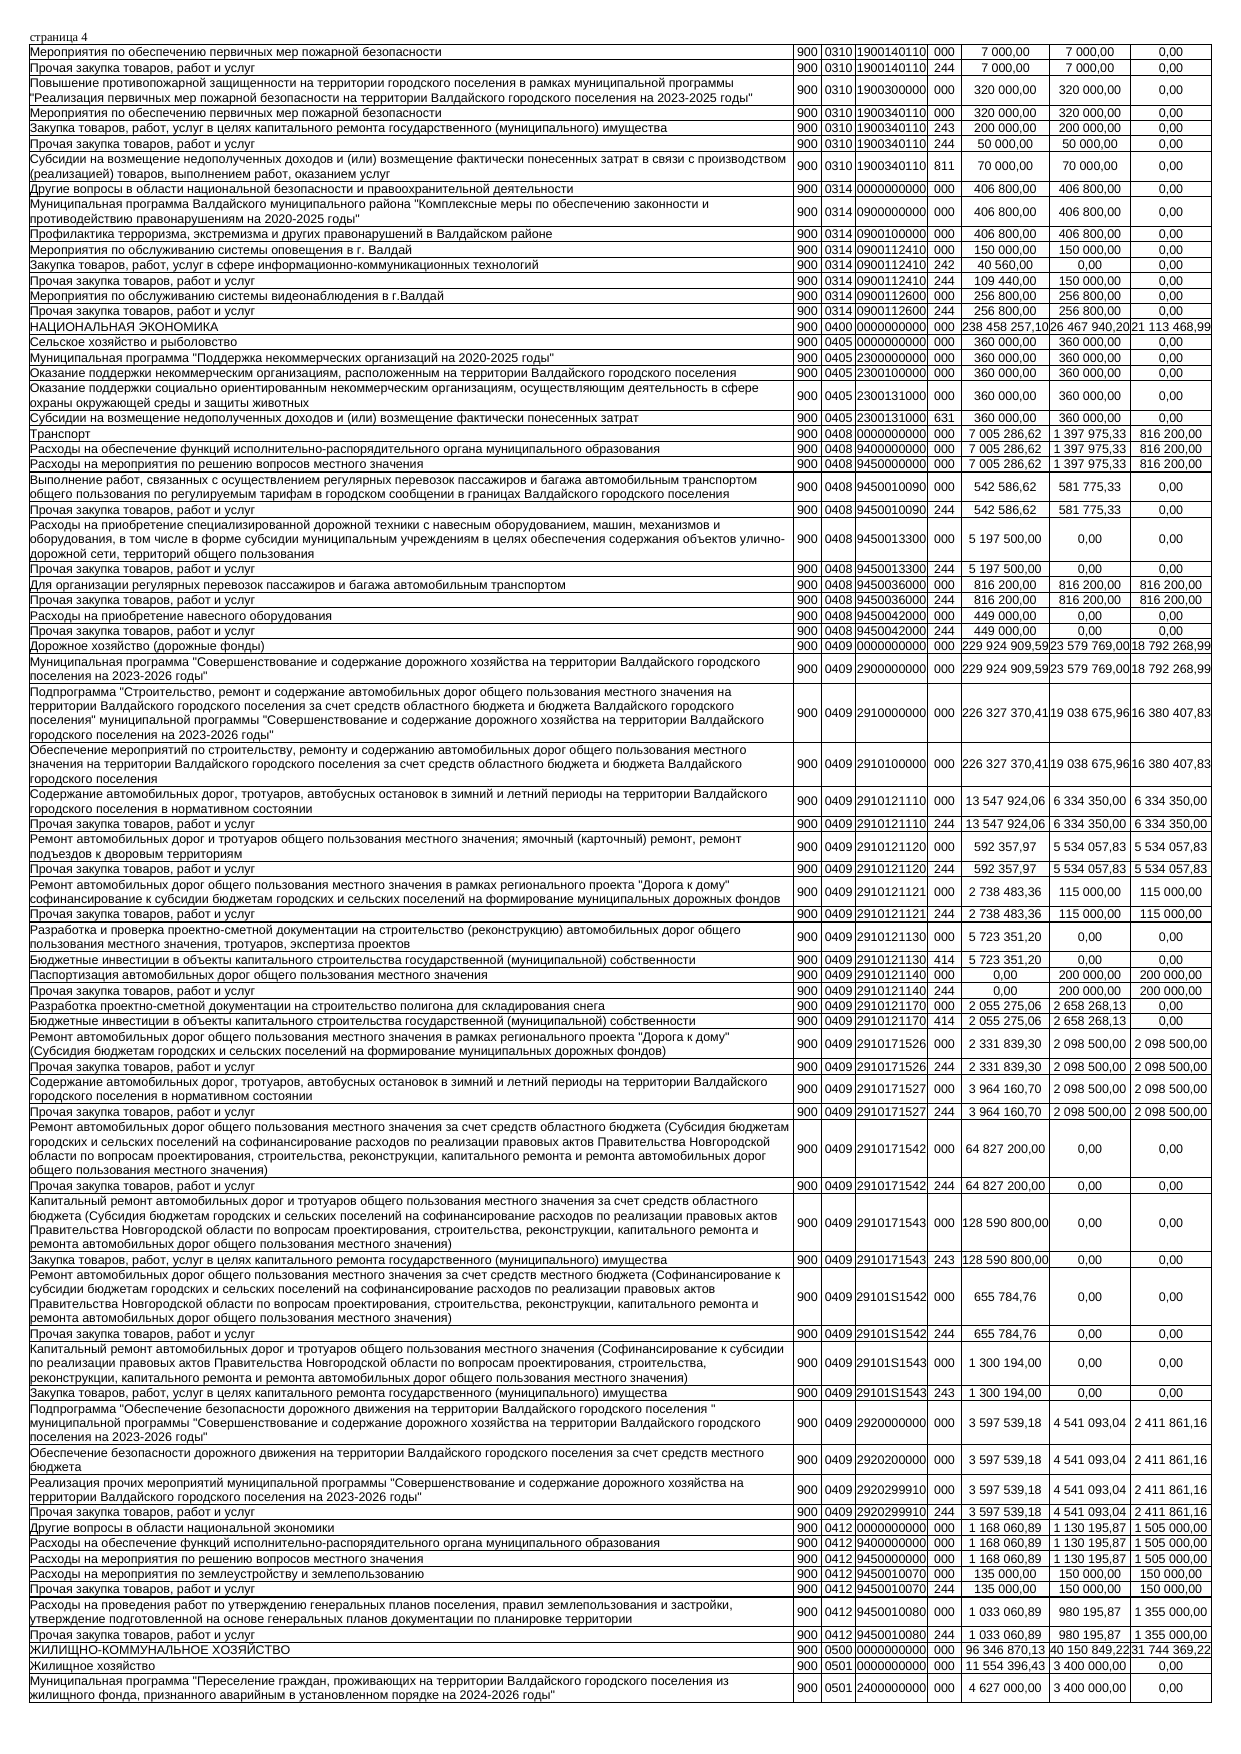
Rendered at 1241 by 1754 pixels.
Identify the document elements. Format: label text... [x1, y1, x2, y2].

table_cell 2 098 500,00 [1131, 1029, 1211, 1058]
table_cell 000 [928, 457, 961, 471]
table_cell Мероприятия по обеспечению первичных мер пожарной безопасности [30, 106, 793, 120]
table_cell 7 005 286,62 [962, 442, 1049, 456]
table_cell 29101S1542 [856, 1268, 927, 1325]
table_cell 900 [794, 502, 821, 517]
table_cell 2 098 500,00 [1131, 1075, 1211, 1103]
table_cell 7 000,00 [1050, 45, 1130, 59]
table_cell 150 000,00 [1131, 1582, 1211, 1596]
table_cell 0900112410 [856, 273, 927, 287]
table_cell 0,00 [1131, 1658, 1211, 1672]
table_cell 406 800,00 [962, 227, 1049, 241]
table_cell 200 000,00 [1050, 983, 1130, 997]
table_cell 0314 [822, 242, 855, 257]
table_cell 128 590 800,00 [962, 1194, 1049, 1251]
table_cell 229 924 909,59 [962, 639, 1049, 653]
table_cell 000 [928, 350, 961, 364]
table_cell 0,00 [962, 983, 1049, 997]
table_cell 11 554 396,43 [962, 1658, 1049, 1672]
table_cell 000 [928, 319, 961, 334]
table_cell 900 [794, 457, 821, 471]
table_cell Оказание поддержки социально ориентированным некоммерческим организациям, осуществляющим деятельность в сфере охраны окружающей среды и защиты животных [30, 381, 793, 410]
table_cell 4 541 093,04 [1050, 1401, 1130, 1444]
table_cell 000 [928, 289, 961, 303]
table_cell 0,00 [1131, 45, 1211, 59]
table_cell 900 [794, 1505, 821, 1519]
table_cell 244 [928, 1178, 961, 1193]
table_cell Прочая закупка товаров, работ и услуг [30, 273, 793, 287]
table_cell Прочая закупка товаров, работ и услуг [30, 862, 793, 876]
table_cell 1 505 000,00 [1131, 1536, 1211, 1550]
table_cell 2 411 861,16 [1131, 1445, 1211, 1474]
table_cell 0310 [822, 106, 855, 120]
table_cell 9450013300 [856, 518, 927, 561]
table_cell 115 000,00 [1050, 877, 1130, 906]
table_cell 900 [794, 593, 821, 607]
table_cell 900 [794, 654, 821, 683]
table_cell 000 [928, 227, 961, 241]
table_cell 816 200,00 [962, 577, 1049, 592]
table_cell 229 924 909,59 [962, 654, 1049, 683]
table_cell 0409 [822, 684, 855, 742]
table_cell 900 [794, 1194, 821, 1251]
table_cell Субсидии на возмещение недополученных доходов и (или) возмещение фактически понесенных затрат в связи с производством (реализацией) товаров, выполнением работ, оказанием услуг [30, 152, 793, 181]
table_cell 0409 [822, 1401, 855, 1444]
table_cell 0,00 [1131, 1252, 1211, 1267]
table_cell 000 [928, 1567, 961, 1581]
table_cell 900 [794, 608, 821, 622]
table_cell 0409 [822, 1120, 855, 1177]
table_cell 0310 [822, 121, 855, 135]
table_cell 0310 [822, 152, 855, 181]
table_cell 29101S1542 [856, 1326, 927, 1341]
table_cell 816 200,00 [1131, 593, 1211, 607]
table_cell 0412 [822, 1520, 855, 1535]
table_cell Расходы на мероприятия по решению вопросов местного значения [30, 1551, 793, 1566]
table_cell 0409 [822, 1386, 855, 1400]
table_cell 816 200,00 [1131, 577, 1211, 592]
table_cell 0,00 [1131, 518, 1211, 561]
table_cell 000 [928, 335, 961, 349]
table_cell 0900112600 [856, 289, 927, 303]
table_cell 4 627 000,00 [962, 1674, 1049, 1702]
table_cell 000 [928, 1598, 961, 1626]
table_cell 2 658 268,13 [1050, 999, 1130, 1013]
table_cell 256 800,00 [1050, 289, 1130, 303]
table_cell 9450042000 [856, 624, 927, 638]
table_cell 226 327 370,41 [962, 743, 1049, 786]
table_cell 414 [928, 952, 961, 967]
table_cell 226 327 370,41 [962, 684, 1049, 742]
table_cell 31 744 369,22 [1131, 1643, 1211, 1657]
table_cell 0408 [822, 442, 855, 456]
table_cell 6 334 350,00 [1131, 787, 1211, 816]
table_cell 2910171543 [856, 1194, 927, 1251]
table_cell 000 [928, 242, 961, 257]
table_cell 150 000,00 [1050, 273, 1130, 287]
table_cell 2910121140 [856, 968, 927, 982]
table_cell Бюджетные инвестиции в объекты капитального строительства государственной (муниципальной) собственности [30, 952, 793, 967]
table_cell Муниципальная программа "Поддержка некоммерческих организаций на 2020-2025 годы" [30, 350, 793, 364]
table_cell 0409 [822, 952, 855, 967]
table_cell 1900340110 [856, 152, 927, 181]
table_cell 0,00 [1131, 1386, 1211, 1400]
table_cell 4 541 093,04 [1050, 1475, 1130, 1504]
table_cell 0405 [822, 335, 855, 349]
table_cell 000 [928, 182, 961, 196]
table_cell Жилищное хозяйство [30, 1658, 793, 1672]
table_cell 2910100000 [856, 743, 927, 786]
table_cell 23 579 769,00 [1050, 654, 1130, 683]
table_cell 900 [794, 1536, 821, 1550]
table_cell 19 038 675,96 [1050, 684, 1130, 742]
table_cell Подпрограмма "Строительство, ремонт и содержание автомобильных дорог общего пользования местного значения на территории Валдайского городского поселения за счет средств областного бюджета и бюджета Валдайского городского поселения" муниципальной программы "Совершенствование и содержание дорожного хозяйства на территории Валдайского городского поселения на 2023-2026 годы" [30, 684, 793, 742]
table_cell 9400000000 [856, 442, 927, 456]
table_cell 0408 [822, 473, 855, 501]
table_cell 0409 [822, 1075, 855, 1103]
table_cell Закупка товаров, работ, услуг в целях капитального ремонта государственного (муниципального) имущества [30, 1386, 793, 1400]
table_cell 2910171526 [856, 1029, 927, 1058]
table_cell 0900112410 [856, 242, 927, 257]
table_cell Прочая закупка товаров, работ и услуг [30, 304, 793, 318]
table_cell 900 [794, 60, 821, 75]
table_cell 1900340110 [856, 136, 927, 151]
table_cell 1 505 000,00 [1131, 1551, 1211, 1566]
table_cell 0405 [822, 366, 855, 380]
table_cell 360 000,00 [1050, 335, 1130, 349]
table_cell 244 [928, 907, 961, 921]
table_cell 000 [928, 1194, 961, 1251]
table_cell 2910171526 [856, 1059, 927, 1073]
table_cell 1900140110 [856, 60, 927, 75]
table_cell 2 098 500,00 [1050, 1075, 1130, 1103]
table_cell 238 458 257,10 [962, 319, 1049, 334]
table_cell 0900112600 [856, 304, 927, 318]
table_cell 9450010090 [856, 502, 927, 517]
table_cell 900 [794, 182, 821, 196]
table_cell Разработка проектно-сметной документации на строительство полигона для складирования снега [30, 999, 793, 1013]
table_cell Прочая закупка товаров, работ и услуг [30, 1627, 793, 1642]
table_cell 406 800,00 [962, 197, 1049, 226]
table_cell Субсидии на возмещение недополученных доходов и (или) возмещение фактически понесенных затрат [30, 411, 793, 425]
table_cell 0000000000 [856, 1658, 927, 1672]
table_cell 0,00 [1131, 1120, 1211, 1177]
table_cell ЖИЛИЩНО-КОММУНАЛЬНОЕ ХОЗЯЙСТВО [30, 1643, 793, 1657]
table_cell 414 [928, 1014, 961, 1028]
table_cell 000 [928, 1475, 961, 1504]
table_cell 592 357,97 [962, 832, 1049, 861]
table_cell 816 200,00 [962, 593, 1049, 607]
table_cell 000 [928, 1536, 961, 1550]
table_cell 900 [794, 684, 821, 742]
table_cell 900 [794, 76, 821, 104]
table_cell 2900000000 [856, 654, 927, 683]
table_cell 0,00 [1131, 624, 1211, 638]
table_cell 5 534 057,83 [1050, 862, 1130, 876]
table_cell Прочая закупка товаров, работ и услуг [30, 1326, 793, 1341]
table_cell 900 [794, 1386, 821, 1400]
table_cell 816 200,00 [1131, 457, 1211, 471]
table_cell 900 [794, 136, 821, 151]
table_cell 360 000,00 [962, 350, 1049, 364]
table_cell 900 [794, 350, 821, 364]
table_cell 542 586,62 [962, 502, 1049, 517]
table_cell Для организации регулярных перевозок пассажиров и багажа автомобильным транспортом [30, 577, 793, 592]
table_cell 1 033 060,89 [962, 1598, 1049, 1626]
table_cell 900 [794, 1342, 821, 1385]
table_cell 0412 [822, 1582, 855, 1596]
table_cell 0,00 [1050, 258, 1130, 272]
table_cell 1 130 195,87 [1050, 1551, 1130, 1566]
table_cell 19 038 675,96 [1050, 743, 1130, 786]
table_cell 16 380 407,83 [1131, 684, 1211, 742]
table_cell 900 [794, 411, 821, 425]
table_cell 16 380 407,83 [1131, 743, 1211, 786]
table_cell 9450010070 [856, 1567, 927, 1581]
table_cell 0409 [822, 639, 855, 653]
table_cell Расходы на обеспечение функций исполнительно-распорядительного органа муниципального образования [30, 442, 793, 456]
table_cell 980 195,87 [1050, 1598, 1130, 1626]
table_cell 449 000,00 [962, 624, 1049, 638]
table_cell Повышение противопожарной защищенности на территории городского поселения в рамках муниципальной программы "Реализация первичных мер пожарной безопасности на территории Валдайского городского поселения на 2023-2025 годы" [30, 76, 793, 104]
table_cell 900 [794, 562, 821, 576]
table_cell 0412 [822, 1551, 855, 1566]
table_cell 40 150 849,22 [1050, 1643, 1130, 1657]
table_cell 6 334 350,00 [1050, 787, 1130, 816]
table_cell 2 658 268,13 [1050, 1014, 1130, 1028]
table_cell 0,00 [1131, 923, 1211, 951]
table_cell 0405 [822, 411, 855, 425]
table_cell 0,00 [1131, 60, 1211, 75]
table_cell 900 [794, 1475, 821, 1504]
table_cell 0409 [822, 877, 855, 906]
table_cell 900 [794, 426, 821, 441]
table_cell 655 784,76 [962, 1268, 1049, 1325]
table_cell 0,00 [1131, 1014, 1211, 1028]
table_cell 7 000,00 [962, 45, 1049, 59]
table_cell 3 597 539,18 [962, 1475, 1049, 1504]
table_cell 2920299910 [856, 1475, 927, 1504]
table_cell 000 [928, 45, 961, 59]
table_cell 900 [794, 1252, 821, 1267]
table_cell 320 000,00 [1050, 106, 1130, 120]
table_cell 115 000,00 [1050, 907, 1130, 921]
table_cell 900 [794, 907, 821, 921]
table_cell 0310 [822, 45, 855, 59]
table_cell 70 000,00 [1050, 152, 1130, 181]
table_cell 256 800,00 [962, 304, 1049, 318]
table_cell 900 [794, 1326, 821, 1341]
table_cell Муниципальная программа Валдайского муниципального района "Комплексные меры по обеспечению законности и противодействию правонарушениям на 2020-2025 годы" [30, 197, 793, 226]
table_cell 900 [794, 242, 821, 257]
table_cell 244 [928, 1582, 961, 1596]
table_cell Реализация прочих мероприятий муниципальной программы "Совершенствование и содержание дорожного хозяйства на территории Валдайского городского поселения на 2023-2026 годы" [30, 1475, 793, 1504]
table_cell 2920000000 [856, 1401, 927, 1444]
table_cell Расходы на приобретение навесного оборудования [30, 608, 793, 622]
table_cell 0409 [822, 832, 855, 861]
table_cell 0409 [822, 1029, 855, 1058]
table_cell 3 964 160,70 [962, 1075, 1049, 1103]
table_cell 3 964 160,70 [962, 1104, 1049, 1119]
table_cell 0,00 [1131, 242, 1211, 257]
table_cell 0409 [822, 907, 855, 921]
table_cell 0409 [822, 1178, 855, 1193]
table_cell 900 [794, 923, 821, 951]
table_cell 0,00 [1131, 76, 1211, 104]
table_cell Расходы на обеспечение функций исполнительно-распорядительного органа муниципального образования [30, 1536, 793, 1550]
table_cell 000 [928, 197, 961, 226]
table_cell 244 [928, 273, 961, 287]
table_cell 115 000,00 [1131, 877, 1211, 906]
table_cell Другие вопросы в области национальной экономики [30, 1520, 793, 1535]
table_cell 0,00 [1131, 1178, 1211, 1193]
table_cell 406 800,00 [1050, 197, 1130, 226]
table_cell 3 400 000,00 [1050, 1674, 1130, 1702]
table_cell 320 000,00 [1050, 76, 1130, 104]
table_cell 900 [794, 304, 821, 318]
table_cell 9450010070 [856, 1582, 927, 1596]
table_cell 900 [794, 442, 821, 456]
table_cell 320 000,00 [962, 76, 1049, 104]
table_cell 5 534 057,83 [1131, 832, 1211, 861]
table_cell 000 [928, 1520, 961, 1535]
table_cell 0314 [822, 258, 855, 272]
table_cell 0,00 [1131, 1268, 1211, 1325]
table_cell 244 [928, 1627, 961, 1642]
table_cell 135 000,00 [962, 1582, 1049, 1596]
table_cell 0,00 [1050, 952, 1130, 967]
table_cell Прочая закупка товаров, работ и услуг [30, 136, 793, 151]
table_cell 000 [928, 1029, 961, 1058]
table_cell 000 [928, 473, 961, 501]
table_cell 000 [928, 518, 961, 561]
table_cell 1 300 194,00 [962, 1342, 1049, 1385]
table_cell 13 547 924,06 [962, 817, 1049, 831]
table_cell 0000000000 [856, 335, 927, 349]
table_cell 2920299910 [856, 1505, 927, 1519]
table_cell 1 300 194,00 [962, 1386, 1049, 1400]
table_cell 0405 [822, 381, 855, 410]
table_cell 0412 [822, 1536, 855, 1550]
table_cell 000 [928, 1401, 961, 1444]
table_cell 900 [794, 787, 821, 816]
table_cell 900 [794, 1120, 821, 1177]
table_cell 5 723 351,20 [962, 923, 1049, 951]
table_cell 0,00 [1050, 1268, 1130, 1325]
table_cell 900 [794, 518, 821, 561]
table_cell 0,00 [1131, 1194, 1211, 1251]
table_cell 000 [928, 923, 961, 951]
table_cell 2300100000 [856, 366, 927, 380]
table_cell 2 738 483,36 [962, 877, 1049, 906]
table_cell 0,00 [1131, 152, 1211, 181]
table_cell 360 000,00 [962, 381, 1049, 410]
table_cell 50 000,00 [962, 136, 1049, 151]
table_cell 816 200,00 [1131, 426, 1211, 441]
table_cell 900 [794, 1551, 821, 1566]
table_cell Расходы на проведения работ по утверждению генеральных планов поселения, правил землепользования и застройки, утверждение подготовленной на основе генеральных планов документации по планировке территории [30, 1598, 793, 1626]
table_cell 0,00 [1131, 136, 1211, 151]
table_cell 0409 [822, 1104, 855, 1119]
table_cell 70 000,00 [962, 152, 1049, 181]
table_cell 9450042000 [856, 608, 927, 622]
table_cell 2 411 861,16 [1131, 1505, 1211, 1519]
table_cell 000 [928, 1075, 961, 1103]
table_cell 1 397 975,33 [1050, 426, 1130, 441]
table_cell 200 000,00 [1050, 121, 1130, 135]
table_cell 13 547 924,06 [962, 787, 1049, 816]
table_cell 0000000000 [856, 1643, 927, 1657]
table_cell 7 005 286,62 [962, 426, 1049, 441]
table_cell 000 [928, 1268, 961, 1325]
table_cell 0,00 [1050, 1178, 1130, 1193]
table_cell Муниципальная программа "Совершенствование и содержание дорожного хозяйства на территории Валдайского городского поселения на 2023-2026 годы" [30, 654, 793, 683]
table_cell 0,00 [1131, 335, 1211, 349]
table_cell 2 411 861,16 [1131, 1401, 1211, 1444]
table_cell 2910171542 [856, 1178, 927, 1193]
table_cell 200 000,00 [1131, 983, 1211, 997]
table_cell 2 098 500,00 [1131, 1104, 1211, 1119]
table_cell 115 000,00 [1131, 907, 1211, 921]
table_cell 244 [928, 502, 961, 517]
table_cell 0409 [822, 999, 855, 1013]
table_cell 000 [928, 639, 961, 653]
table_cell 0412 [822, 1627, 855, 1642]
table_cell 200 000,00 [1131, 968, 1211, 982]
table_cell 900 [794, 1075, 821, 1103]
table_cell 1 168 060,89 [962, 1536, 1049, 1550]
table_cell 000 [928, 654, 961, 683]
table_cell 000 [928, 1120, 961, 1177]
table_cell 360 000,00 [1050, 381, 1130, 410]
table_cell 900 [794, 1014, 821, 1028]
table_cell 0314 [822, 304, 855, 318]
table_cell 0409 [822, 654, 855, 683]
table_cell 000 [928, 106, 961, 120]
table_cell 2 055 275,06 [962, 1014, 1049, 1028]
table_cell 0409 [822, 1268, 855, 1325]
table_cell Прочая закупка товаров, работ и услуг [30, 1059, 793, 1073]
table_cell 244 [928, 1104, 961, 1119]
table_cell 109 440,00 [962, 273, 1049, 287]
table_cell 816 200,00 [1050, 593, 1130, 607]
table_cell 18 792 268,99 [1131, 639, 1211, 653]
table_cell 0,00 [1131, 473, 1211, 501]
table_cell 0,00 [1050, 1326, 1130, 1341]
table_cell Прочая закупка товаров, работ и услуг [30, 60, 793, 75]
table_cell 0,00 [1131, 366, 1211, 380]
table_cell 900 [794, 106, 821, 120]
table_cell 0,00 [1050, 624, 1130, 638]
table_cell 2 098 500,00 [1050, 1059, 1130, 1073]
table_cell 900 [794, 227, 821, 241]
table_cell 64 827 200,00 [962, 1178, 1049, 1193]
table_cell 2910121130 [856, 952, 927, 967]
table_cell 0,00 [1131, 1326, 1211, 1341]
table_cell 900 [794, 983, 821, 997]
table_cell 0409 [822, 1252, 855, 1267]
table_cell 256 800,00 [962, 289, 1049, 303]
table_cell 2 331 839,30 [962, 1059, 1049, 1073]
table_cell 200 000,00 [1050, 968, 1130, 982]
table_cell 0409 [822, 1342, 855, 1385]
table_cell 1 168 060,89 [962, 1520, 1049, 1535]
table_cell 0409 [822, 862, 855, 876]
table_cell Мероприятия по обслуживанию системы видеонаблюдения в г.Валдай [30, 289, 793, 303]
table_cell 0409 [822, 743, 855, 786]
table_cell Содержание автомобильных дорог, тротуаров, автобусных остановок в зимний и летний периоды на территории Валдайского городского поселения в нормативном состоянии [30, 1075, 793, 1103]
table_cell 0,00 [1050, 1386, 1130, 1400]
table_cell 9450010080 [856, 1598, 927, 1626]
table_cell 449 000,00 [962, 608, 1049, 622]
table_cell 000 [928, 366, 961, 380]
table_cell 406 800,00 [1050, 227, 1130, 241]
table_cell 900 [794, 366, 821, 380]
table_cell 000 [928, 1342, 961, 1385]
table_cell 2300131000 [856, 381, 927, 410]
table_cell 6 334 350,00 [1131, 817, 1211, 831]
table_cell 0408 [822, 593, 855, 607]
table_cell 2910171542 [856, 1120, 927, 1177]
table_cell 900 [794, 335, 821, 349]
table_cell 244 [928, 1059, 961, 1073]
table_cell 900 [794, 197, 821, 226]
table_cell Дорожное хозяйство (дорожные фонды) [30, 639, 793, 653]
table_cell 0409 [822, 968, 855, 982]
table_cell 0900000000 [856, 197, 927, 226]
table_cell 0000000000 [856, 1520, 927, 1535]
table_cell Прочая закупка товаров, работ и услуг [30, 1104, 793, 1119]
table_cell 4 541 093,04 [1050, 1445, 1130, 1474]
table_cell 406 800,00 [962, 182, 1049, 196]
table_cell 900 [794, 743, 821, 786]
table_cell 2910121140 [856, 983, 927, 997]
table_cell 406 800,00 [1050, 182, 1130, 196]
table_cell 900 [794, 273, 821, 287]
table_cell 000 [928, 743, 961, 786]
table_cell 900 [794, 1674, 821, 1702]
table_cell 0409 [822, 1475, 855, 1504]
table_cell 900 [794, 952, 821, 967]
table_cell 2910171527 [856, 1104, 927, 1119]
table_cell 0314 [822, 197, 855, 226]
table_cell Ремонт автомобильных дорог общего пользования местного значения за счет средств областного бюджета (Субсидия бюджетам городских и сельских поселений на софинансирование расходов по реализации правовых актов Правительства Новгородской области по вопросам проектирования, строительства, реконструкции, капитального ремонта и ремонта автомобильных дорог общего пользования местного значения) [30, 1120, 793, 1177]
table_cell 000 [928, 877, 961, 906]
table_cell 360 000,00 [1050, 366, 1130, 380]
table_cell 5 197 500,00 [962, 562, 1049, 576]
table_cell 000 [928, 1445, 961, 1474]
table_cell 0409 [822, 817, 855, 831]
table_cell 5 534 057,83 [1050, 832, 1130, 861]
table_cell 2 098 500,00 [1050, 1029, 1130, 1058]
table_cell 150 000,00 [1050, 1582, 1130, 1596]
table_cell Ремонт автомобильных дорог общего пользования местного значения в рамках регионального проекта "Дорога к дому" (Субсидия бюджетам городских и сельских поселений на формирование муниципальных дорожных фондов) [30, 1029, 793, 1058]
table_cell 2910121121 [856, 907, 927, 921]
table_cell 244 [928, 817, 961, 831]
table_cell 0,00 [1050, 562, 1130, 576]
table_cell 18 792 268,99 [1131, 654, 1211, 683]
table_cell 0408 [822, 426, 855, 441]
table_cell 0409 [822, 1194, 855, 1251]
table_cell 7 005 286,62 [962, 457, 1049, 471]
table_cell 900 [794, 999, 821, 1013]
table_cell 000 [928, 442, 961, 456]
table_cell 900 [794, 1567, 821, 1581]
table_cell 000 [928, 999, 961, 1013]
table_cell Расходы на мероприятия по решению вопросов местного значения [30, 457, 793, 471]
table_cell Выполнение работ, связанных с осуществлением регулярных перевозок пассажиров и багажа автомобильным транспортом общего пользования по регулируемым тарифам в городском сообщении в границах Валдайского городского поселения [30, 473, 793, 501]
table_cell 0,00 [1050, 518, 1130, 561]
table_cell 5 197 500,00 [962, 518, 1049, 561]
table_cell 0,00 [1131, 999, 1211, 1013]
table_cell 0,00 [1131, 197, 1211, 226]
table_cell 29101S1543 [856, 1342, 927, 1385]
table_cell 0,00 [1131, 350, 1211, 364]
table_cell 9450000000 [856, 457, 927, 471]
table_cell 2 738 483,36 [962, 907, 1049, 921]
table_cell 900 [794, 1268, 821, 1325]
table_cell 900 [794, 968, 821, 982]
table_cell 3 597 539,18 [962, 1505, 1049, 1519]
table_cell Прочая закупка товаров, работ и услуг [30, 624, 793, 638]
table_cell 0310 [822, 76, 855, 104]
table_cell 000 [928, 1551, 961, 1566]
table_cell 0,00 [1131, 502, 1211, 517]
table_cell 1 033 060,89 [962, 1627, 1049, 1642]
table_cell 900 [794, 577, 821, 592]
table_cell Прочая закупка товаров, работ и услуг [30, 983, 793, 997]
table_cell 900 [794, 1520, 821, 1535]
table_cell 243 [928, 1386, 961, 1400]
table_cell 0412 [822, 1567, 855, 1581]
table_cell 900 [794, 258, 821, 272]
table_cell 816 200,00 [1050, 577, 1130, 592]
table_cell 2300000000 [856, 350, 927, 364]
table_cell Обеспечение мероприятий по строительству, ремонту и содержанию автомобильных дорог общего пользования местного значения на территории Валдайского городского поселения за счет средств областного бюджета и бюджета Валдайского городского поселения [30, 743, 793, 786]
table_cell 0900100000 [856, 227, 927, 241]
table_cell 0900112410 [856, 258, 927, 272]
table_cell 1900140110 [856, 45, 927, 59]
table_cell 0,00 [1131, 258, 1211, 272]
table_cell 7 000,00 [962, 60, 1049, 75]
table_cell 000 [928, 381, 961, 410]
table_cell 150 000,00 [962, 242, 1049, 257]
table_cell 0,00 [1131, 289, 1211, 303]
table_cell 0,00 [1131, 608, 1211, 622]
table_cell 0408 [822, 518, 855, 561]
table_cell 0314 [822, 273, 855, 287]
table_cell 2910121110 [856, 787, 927, 816]
table_cell 9450010090 [856, 473, 927, 501]
table_cell 2910000000 [856, 684, 927, 742]
table_cell 256 800,00 [1050, 304, 1130, 318]
table_cell 5 534 057,83 [1131, 862, 1211, 876]
table_cell 0,00 [1131, 121, 1211, 135]
table_cell 2300131000 [856, 411, 927, 425]
table_cell 2 098 500,00 [1050, 1104, 1130, 1119]
table_cell 0408 [822, 577, 855, 592]
table_cell 0409 [822, 923, 855, 951]
table_cell 900 [794, 877, 821, 906]
table_cell 6 334 350,00 [1050, 817, 1130, 831]
table_cell 244 [928, 862, 961, 876]
table_cell 2 098 500,00 [1131, 1059, 1211, 1073]
table_cell 0,00 [962, 968, 1049, 982]
table_cell 0314 [822, 227, 855, 241]
table_cell 244 [928, 624, 961, 638]
table_cell 2910121130 [856, 923, 927, 951]
table_cell 0408 [822, 624, 855, 638]
table_cell 9400000000 [856, 1536, 927, 1550]
table_cell 2400000000 [856, 1674, 927, 1702]
table_cell 2910121110 [856, 817, 927, 831]
table_cell Муниципальная программа "Переселение граждан, проживающих на территории Валдайского городского поселения из жилищного фонда, признанного аварийным в установленном порядке на 2024-2026 годы" [30, 1674, 793, 1702]
table_cell 9450000000 [856, 1551, 927, 1566]
table_cell 1 168 060,89 [962, 1551, 1049, 1566]
table_cell 000 [928, 1674, 961, 1702]
table_cell Другие вопросы в области национальной безопасности и правоохранительной деятельности [30, 182, 793, 196]
table_cell 244 [928, 136, 961, 151]
table_cell 000 [928, 968, 961, 982]
table_cell Прочая закупка товаров, работ и услуг [30, 562, 793, 576]
table_cell 0409 [822, 1014, 855, 1028]
table_cell 3 400 000,00 [1050, 1658, 1130, 1672]
table_cell 244 [928, 1505, 961, 1519]
table_cell Прочая закупка товаров, работ и услуг [30, 502, 793, 517]
table_cell 0,00 [1050, 1342, 1130, 1385]
table_cell Закупка товаров, работ, услуг в сфере информационно-коммуникационных технологий [30, 258, 793, 272]
table_cell 900 [794, 319, 821, 334]
table_cell 2910121120 [856, 862, 927, 876]
table_cell Паспортизация автомобильных дорог общего пользования местного значения [30, 968, 793, 982]
table_cell 360 000,00 [1050, 411, 1130, 425]
table_cell 23 579 769,00 [1050, 639, 1130, 653]
table_cell Бюджетные инвестиции в объекты капитального строительства государственной (муниципальной) собственности [30, 1014, 793, 1028]
table_cell 0,00 [1131, 411, 1211, 425]
table_cell 900 [794, 473, 821, 501]
table_cell 000 [928, 684, 961, 742]
table_cell 242 [928, 258, 961, 272]
table_cell Разработка и проверка проектно-сметной документации на строительство (реконструкцию) автомобильных дорог общего пользования местного значения, тротуаров, экспертиза проектов [30, 923, 793, 951]
table_cell НАЦИОНАЛЬНАЯ ЭКОНОМИКА [30, 319, 793, 334]
table_cell 900 [794, 862, 821, 876]
table_cell 000 [928, 1643, 961, 1657]
table_cell 1900340110 [856, 121, 927, 135]
table_cell 900 [794, 121, 821, 135]
table_cell 0,00 [1050, 1252, 1130, 1267]
table_cell Прочая закупка товаров, работ и услуг [30, 593, 793, 607]
table_cell 2 055 275,06 [962, 999, 1049, 1013]
table_cell 150 000,00 [1050, 242, 1130, 257]
table_cell 3 597 539,18 [962, 1401, 1049, 1444]
table_cell 9450013300 [856, 562, 927, 576]
table_cell 244 [928, 304, 961, 318]
table_cell 2920200000 [856, 1445, 927, 1474]
table_cell 360 000,00 [1050, 350, 1130, 364]
table_cell 900 [794, 45, 821, 59]
table_cell Прочая закупка товаров, работ и услуг [30, 817, 793, 831]
table_cell 7 000,00 [1050, 60, 1130, 75]
table_cell 200 000,00 [962, 121, 1049, 135]
table_cell Содержание автомобильных дорог, тротуаров, автобусных остановок в зимний и летний периоды на территории Валдайского городского поселения в нормативном состоянии [30, 787, 793, 816]
table_cell 1 397 975,33 [1050, 457, 1130, 471]
table_cell 900 [794, 381, 821, 410]
table_cell 900 [794, 289, 821, 303]
table_cell 811 [928, 152, 961, 181]
table_cell 244 [928, 1326, 961, 1341]
table_cell 0,00 [1131, 562, 1211, 576]
table_cell 0409 [822, 1445, 855, 1474]
table_cell 2 331 839,30 [962, 1029, 1049, 1058]
table_cell Ремонт автомобильных дорог общего пользования местного значения в рамках регионального проекта "Дорога к дому" софинансирование к субсидии бюджетам городских и сельских поселений на формирование муниципальных дорожных фондов [30, 877, 793, 906]
table_cell 900 [794, 1445, 821, 1474]
table_cell 0409 [822, 1059, 855, 1073]
table_cell 900 [794, 1582, 821, 1596]
table_cell 150 000,00 [1050, 1567, 1130, 1581]
table_cell 4 541 093,04 [1050, 1505, 1130, 1519]
table_cell 0408 [822, 502, 855, 517]
table_cell 900 [794, 1627, 821, 1642]
table_cell 0501 [822, 1658, 855, 1672]
table_cell 0310 [822, 136, 855, 151]
table_cell 243 [928, 121, 961, 135]
table_cell 0412 [822, 1598, 855, 1626]
table_cell Закупка товаров, работ, услуг в целях капитального ремонта государственного (муниципального) имущества [30, 1252, 793, 1267]
table_cell 000 [928, 577, 961, 592]
table_cell 0405 [822, 350, 855, 364]
table_cell 0000000000 [856, 182, 927, 196]
table_cell 0,00 [1131, 381, 1211, 410]
table_cell 900 [794, 817, 821, 831]
table_cell 244 [928, 562, 961, 576]
table_cell 000 [928, 1658, 961, 1672]
table_cell Подпрограмма "Обеспечение безопасности дорожного движения на территории Валдайского городского поселения " муниципальной программы "Совершенствование и содержание дорожного хозяйства на территории Валдайского городского поселения на 2023-2026 годы" [30, 1401, 793, 1444]
table_cell 1 355 000,00 [1131, 1627, 1211, 1642]
table_cell Расходы на приобретение специализированной дорожной техники с навесным оборудованием, машин, механизмов и оборудования, в том числе в форме субсидии муниципальным учреждениям в целях обеспечения содержания объектов улично-дорожной сети, территорий общего пользования [30, 518, 793, 561]
table_cell Капитальный ремонт автомобильных дорог и тротуаров общего пользования местного значения (Софинансирование к субсидии по реализации правовых актов Правительства Новгородской области по вопросам проектирования, строительства, реконструкции, капитального ремонта и ремонта автомобильных дорог общего пользования местного значения) [30, 1342, 793, 1385]
table_cell 3 597 539,18 [962, 1445, 1049, 1474]
table_cell 2910121121 [856, 877, 927, 906]
table_cell Ремонт автомобильных дорог и тротуаров общего пользования местного значения; ямочный (карточный) ремонт, ремонт подъездов к дворовым территориям [30, 832, 793, 861]
table_cell 0000000000 [856, 639, 927, 653]
table_cell 0,00 [1131, 952, 1211, 967]
table_cell 900 [794, 152, 821, 181]
table_cell 2910171543 [856, 1252, 927, 1267]
table_cell 360 000,00 [962, 366, 1049, 380]
table_cell 244 [928, 60, 961, 75]
table_cell 26 467 940,20 [1050, 319, 1130, 334]
table_cell 0501 [822, 1674, 855, 1702]
table_cell 0,00 [1131, 227, 1211, 241]
table_cell 243 [928, 1252, 961, 1267]
table_cell 1 130 195,87 [1050, 1520, 1130, 1535]
table_cell 000 [928, 787, 961, 816]
table_cell 900 [794, 1401, 821, 1444]
table_cell 0,00 [1131, 182, 1211, 196]
table_cell 900 [794, 1178, 821, 1193]
table_cell 0409 [822, 787, 855, 816]
table_cell 0408 [822, 608, 855, 622]
table_cell 1 355 000,00 [1131, 1598, 1211, 1626]
table_cell 900 [794, 1658, 821, 1672]
table_cell 64 827 200,00 [962, 1120, 1049, 1177]
table_cell 0,00 [1131, 304, 1211, 318]
table_cell 900 [794, 1059, 821, 1073]
table_cell 900 [794, 639, 821, 653]
table_cell 0,00 [1131, 106, 1211, 120]
table_cell 244 [928, 593, 961, 607]
table_cell 0409 [822, 1505, 855, 1519]
table_cell Прочая закупка товаров, работ и услуг [30, 907, 793, 921]
table_cell 29101S1543 [856, 1386, 927, 1400]
table_cell 900 [794, 1643, 821, 1657]
table_cell 40 560,00 [962, 258, 1049, 272]
table_cell 2 411 861,16 [1131, 1475, 1211, 1504]
table_cell 135 000,00 [962, 1567, 1049, 1581]
table_cell 0409 [822, 983, 855, 997]
table_cell 0,00 [1131, 273, 1211, 287]
table_cell Прочая закупка товаров, работ и услуг [30, 1582, 793, 1596]
table_cell 244 [928, 983, 961, 997]
table_cell 320 000,00 [962, 106, 1049, 120]
table_cell Обеспечение безопасности дорожного движения на территории Валдайского городского поселения за счет средств местного бюджета [30, 1445, 793, 1474]
table_cell Прочая закупка товаров, работ и услуг [30, 1505, 793, 1519]
table_cell 0408 [822, 562, 855, 576]
table_cell 816 200,00 [1131, 442, 1211, 456]
table_cell 0,00 [1131, 1674, 1211, 1702]
table_cell 0408 [822, 457, 855, 471]
table_cell Сельское хозяйство и рыболовство [30, 335, 793, 349]
table_cell 980 195,87 [1050, 1627, 1130, 1642]
table_cell Оказание поддержки некоммерческим организациям, расположенным на территории Валдайского городского поселения [30, 366, 793, 380]
table_cell 1 130 195,87 [1050, 1536, 1130, 1550]
table_cell 0310 [822, 60, 855, 75]
table_cell 0,00 [1050, 608, 1130, 622]
table_cell 0314 [822, 289, 855, 303]
table_cell 360 000,00 [962, 411, 1049, 425]
table_cell 9450010080 [856, 1627, 927, 1642]
table_cell 21 113 468,99 [1131, 319, 1211, 334]
table_cell 1900340110 [856, 106, 927, 120]
table_cell Капитальный ремонт автомобильных дорог и тротуаров общего пользования местного значения за счет средств областного бюджета (Субсидия бюджетам городских и сельских поселений на софинансирование расходов по реализации правовых актов Правительства Новгородской области по вопросам проектирования, строительства, реконструкции, капитального ремонта и ремонта автомобильных дорог общего пользования местного значения) [30, 1194, 793, 1251]
table_cell Ремонт автомобильных дорог общего пользования местного значения за счет средств местного бюджета (Софинансирование к субсидии бюджетам городских и сельских поселений на софинансирование расходов по реализации правовых актов Правительства Новгородской области по вопросам проектирования, строительства, реконструкции, капитального ремонта и ремонта автомобильных дорог общего пользования местного значения) [30, 1268, 793, 1325]
table_cell 631 [928, 411, 961, 425]
table_cell 0409 [822, 1326, 855, 1341]
table_cell 360 000,00 [962, 335, 1049, 349]
table_cell Профилактика терроризма, экстремизма и других правонарушений в Валдайском районе [30, 227, 793, 241]
table_cell 128 590 800,00 [962, 1252, 1049, 1267]
table_cell 0,00 [1050, 923, 1130, 951]
table_cell 0500 [822, 1643, 855, 1657]
table_cell 542 586,62 [962, 473, 1049, 501]
table_cell Мероприятия по обеспечению первичных мер пожарной безопасности [30, 45, 793, 59]
table_cell 000 [928, 832, 961, 861]
table_cell 000 [928, 426, 961, 441]
table_cell 5 723 351,20 [962, 952, 1049, 967]
table_cell 50 000,00 [1050, 136, 1130, 151]
table_cell Закупка товаров, работ, услуг в целях капитального ремонта государственного (муниципального) имущества [30, 121, 793, 135]
table_cell Прочая закупка товаров, работ и услуг [30, 1178, 793, 1193]
table_cell 581 775,33 [1050, 473, 1130, 501]
table_cell 581 775,33 [1050, 502, 1130, 517]
table_cell 0314 [822, 182, 855, 196]
table_cell 150 000,00 [1131, 1567, 1211, 1581]
table_cell 000 [928, 608, 961, 622]
table_cell 900 [794, 1104, 821, 1119]
table_cell 1 505 000,00 [1131, 1520, 1211, 1535]
table_cell Расходы на мероприятия по землеустройству и землепользованию [30, 1567, 793, 1581]
table_cell 000 [928, 76, 961, 104]
table_cell 1 397 975,33 [1050, 442, 1130, 456]
table_cell 2910171527 [856, 1075, 927, 1103]
table_cell 2910121170 [856, 999, 927, 1013]
table_cell 0,00 [1050, 1120, 1130, 1177]
table_cell 0,00 [1050, 1194, 1130, 1251]
table_cell 0000000000 [856, 426, 927, 441]
table_cell 0000000000 [856, 319, 927, 334]
table_cell 9450036000 [856, 593, 927, 607]
table_cell 1900300000 [856, 76, 927, 104]
table_cell 0400 [822, 319, 855, 334]
table_cell 900 [794, 832, 821, 861]
table_cell 592 357,97 [962, 862, 1049, 876]
table_cell 0,00 [1131, 1342, 1211, 1385]
table_cell 900 [794, 1598, 821, 1626]
table_cell Транспорт [30, 426, 793, 441]
table_cell Мероприятия по обслуживанию системы оповещения в г. Валдай [30, 242, 793, 257]
table_cell 2910121120 [856, 832, 927, 861]
table_cell 655 784,76 [962, 1326, 1049, 1341]
table_cell 900 [794, 1029, 821, 1058]
table_cell 900 [794, 624, 821, 638]
table_cell 96 346 870,13 [962, 1643, 1049, 1657]
table_cell 9450036000 [856, 577, 927, 592]
table_cell 2910121170 [856, 1014, 927, 1028]
